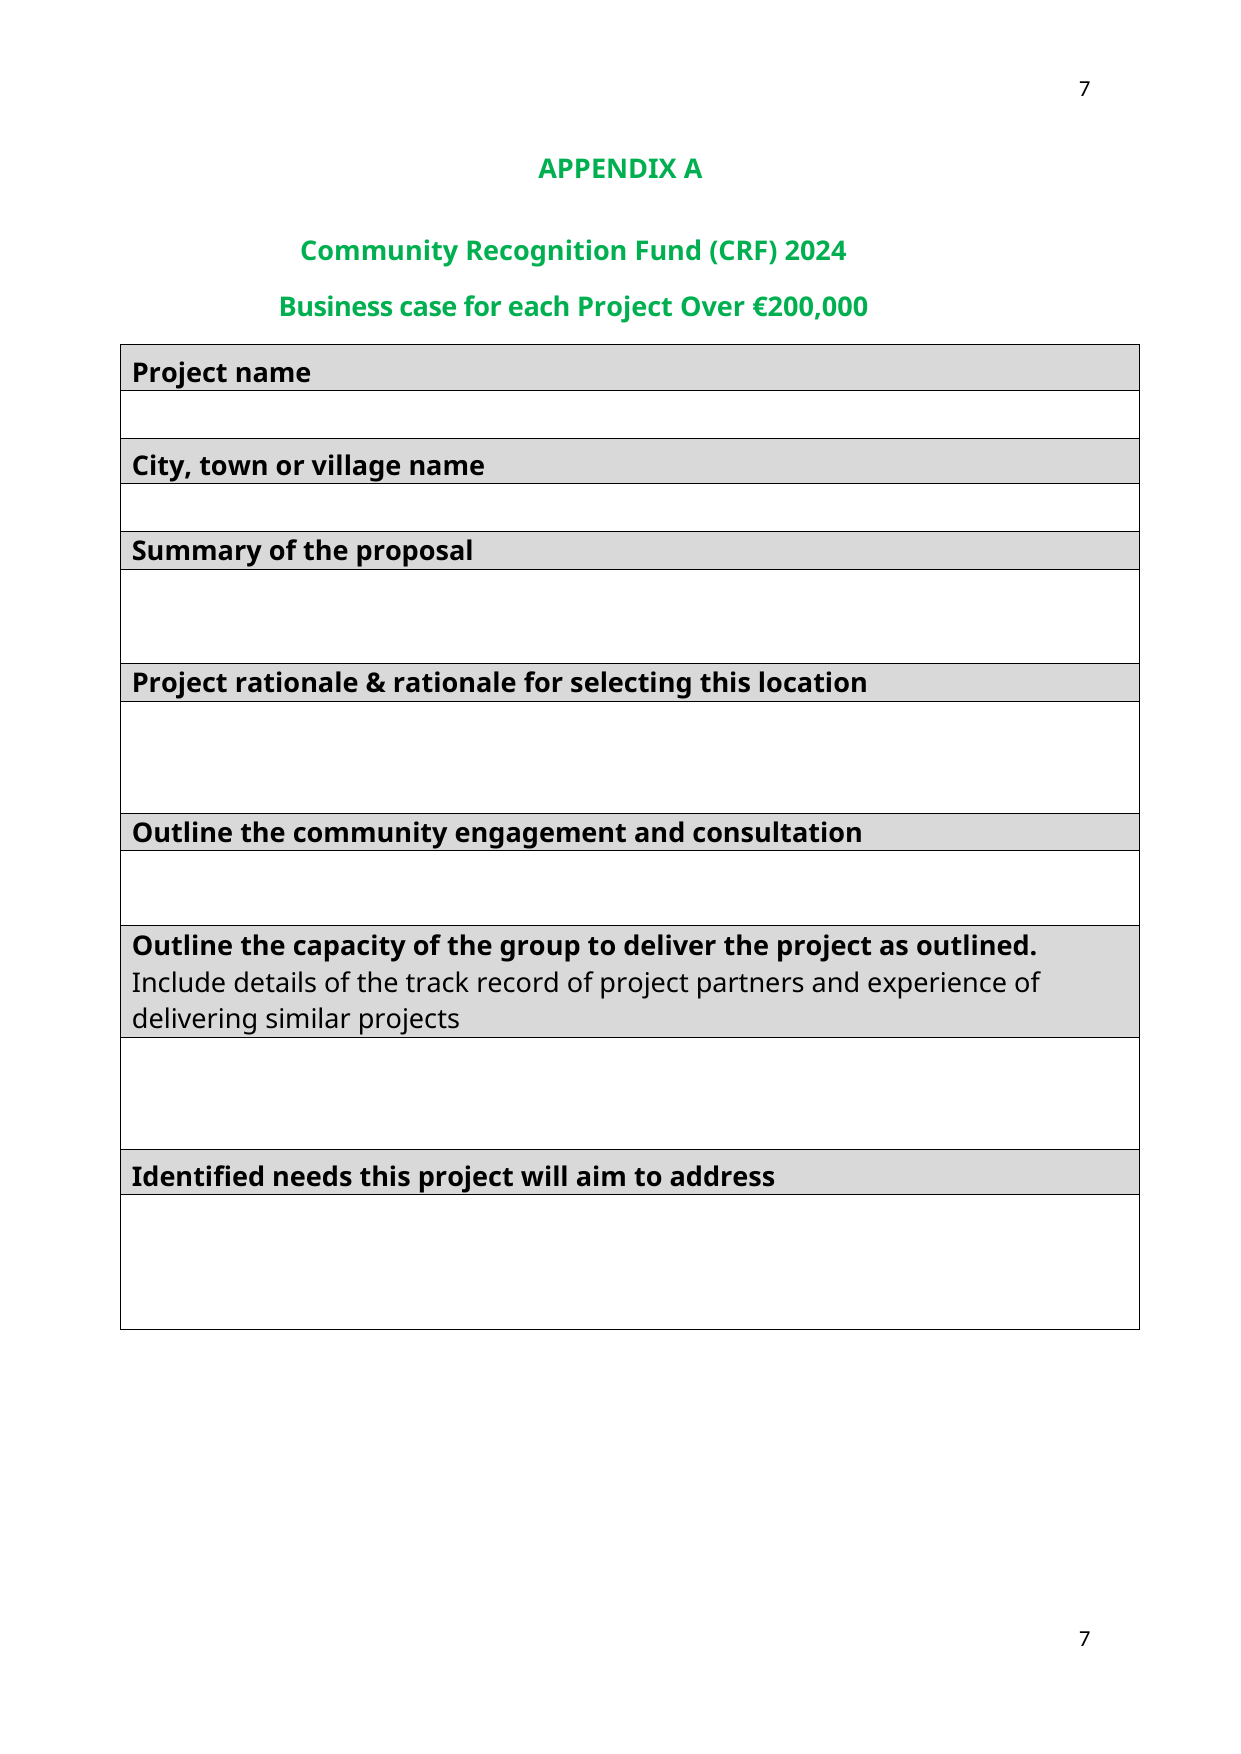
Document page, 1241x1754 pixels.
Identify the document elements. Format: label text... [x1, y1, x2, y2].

table_cell [121, 1038, 1139, 1148]
table_cell Identified needs this project will aim to address [121, 1150, 1139, 1194]
table_cell [121, 391, 1139, 438]
table_cell [121, 570, 1139, 663]
table_cell [121, 1195, 1139, 1329]
table_header Project name [121, 345, 1139, 390]
table_cell Outline the capacity of the group to deliver the project as outlined. Include details of the track record of project partners and experience of delivering similar projects [121, 926, 1139, 1037]
table_cell [121, 702, 1139, 812]
text Business case for each Project Over €200,000 [150, 288, 997, 325]
text Community Recognition Fund (CRF) 2024 [150, 231, 997, 268]
table_cell Summary of the proposal [121, 532, 1139, 569]
table_cell Outline the community engagement and consultation [121, 814, 1139, 850]
table_cell Project rationale & rationale for selecting this location [121, 664, 1139, 701]
table_cell [121, 484, 1139, 531]
table_cell [121, 851, 1139, 925]
table_cell City, town or village name [121, 439, 1139, 483]
text APPENDIX A [150, 150, 1090, 187]
